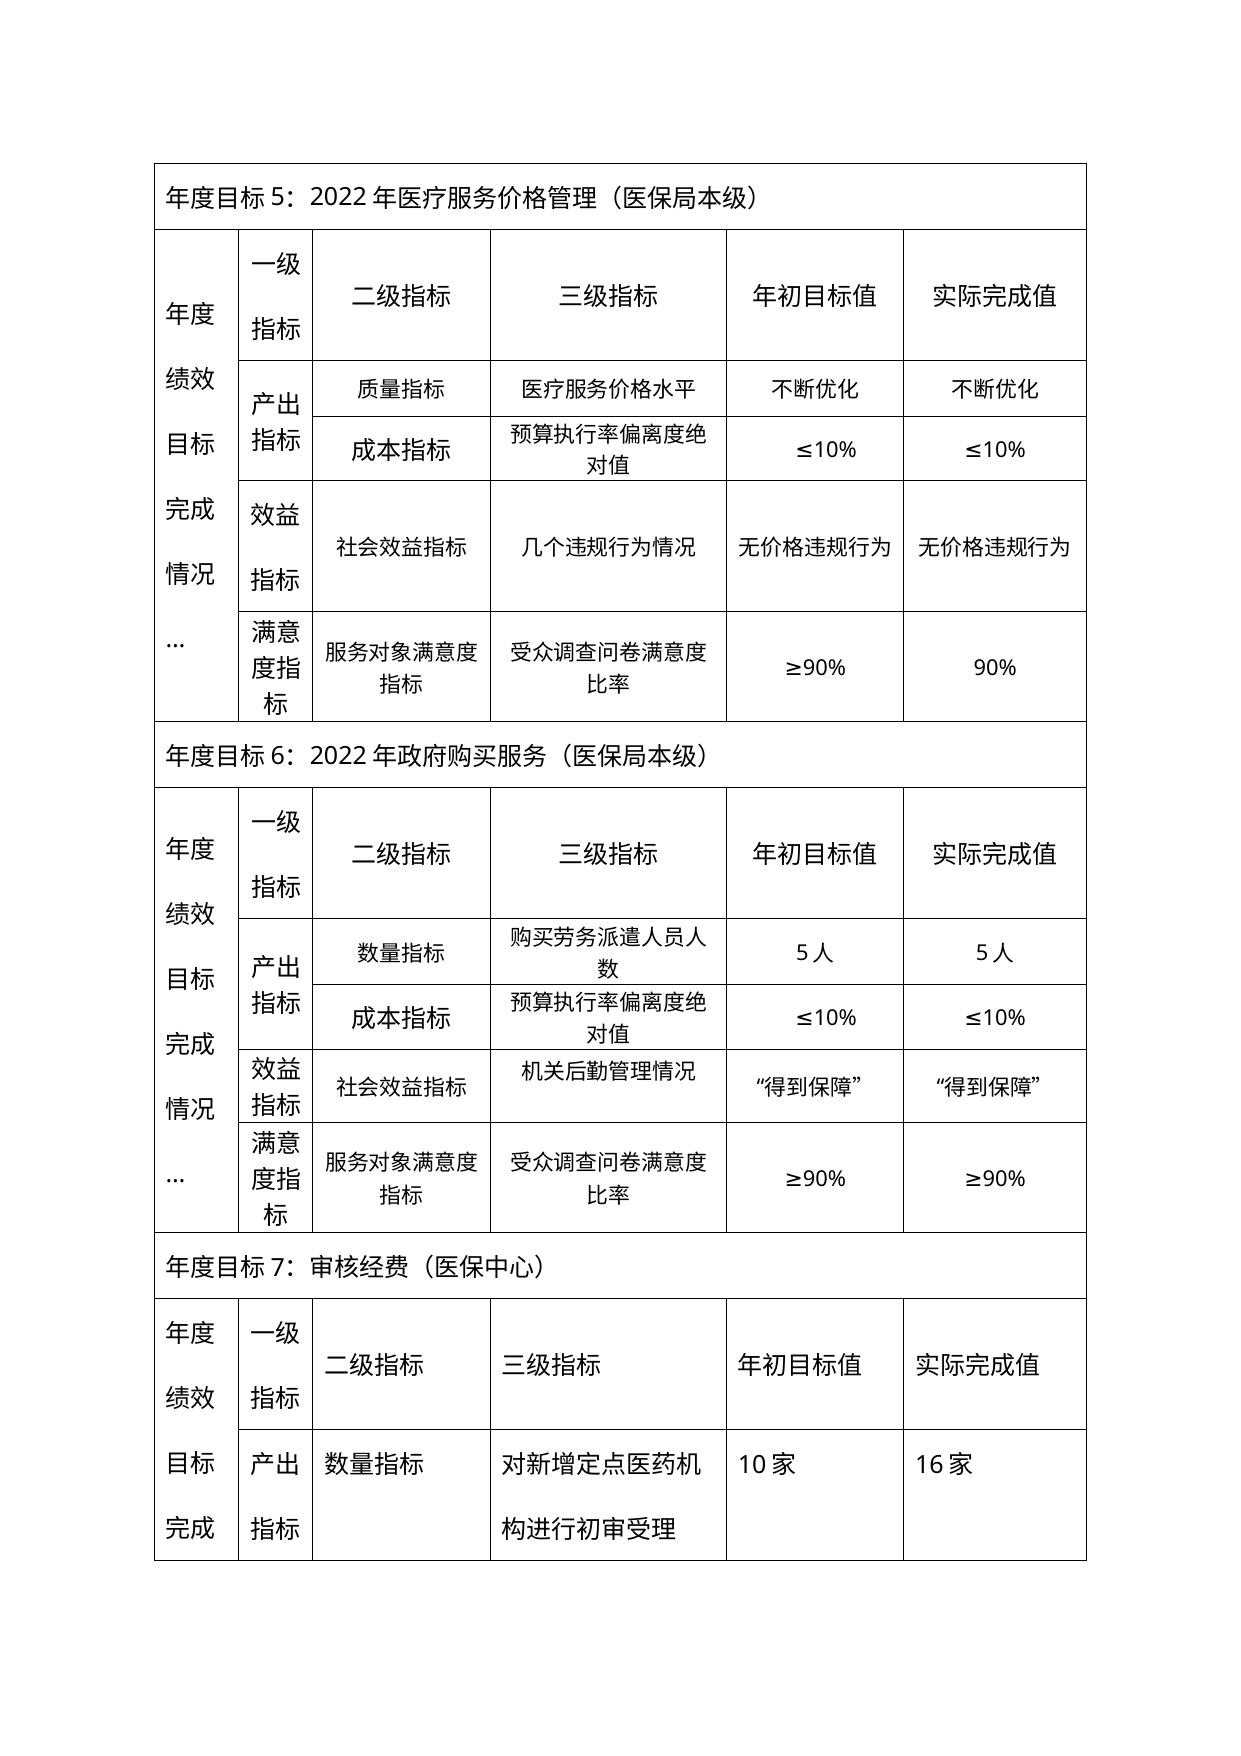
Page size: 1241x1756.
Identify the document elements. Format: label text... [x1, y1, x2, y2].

table_cell 医疗服务价格水平 [491, 361, 726, 416]
table_cell 预算执行率偏离度绝对值 [491, 985, 726, 1048]
table_cell 受众调查问卷满意度比率 [491, 612, 726, 721]
table_cell 二级指标 [313, 1299, 490, 1429]
table_cell “得到保障” [727, 1050, 903, 1122]
table_cell ≤10% [904, 417, 1086, 480]
table_cell ≥90% [727, 612, 903, 721]
table_cell 一级指标 [239, 1299, 312, 1429]
table_cell 年初目标值 [727, 1299, 903, 1429]
table_cell 无价格违规行为 [727, 481, 903, 611]
table_cell 几个违规行为情况 [491, 481, 726, 611]
table_cell 年度绩效目标完成情况 … [155, 788, 238, 1232]
table_cell 机关后勤管理情况 [491, 1050, 726, 1122]
table_cell 一级指标 [239, 788, 312, 918]
table_cell 5人 [727, 919, 903, 984]
table_cell ≤10% [727, 985, 903, 1048]
table_cell 不断优化 [904, 361, 1086, 416]
table_cell 产出指标 [239, 919, 312, 1048]
table_cell 16家 [904, 1430, 1086, 1560]
table_cell 预算执行率偏离度绝对值 [491, 417, 726, 480]
table_cell ≥90% [727, 1123, 903, 1232]
table_cell 二级指标 [313, 788, 490, 918]
table_cell 年初目标值 [727, 788, 903, 918]
table_cell 年度绩效目标完成情况 … [155, 1299, 238, 1560]
table_cell 实际完成值 [904, 230, 1086, 360]
table_cell ≤10% [727, 417, 903, 480]
table_cell 年初目标值 [727, 230, 903, 360]
table_cell 购买劳务派遣人员人数 [491, 919, 726, 984]
table_cell 数量指标 [313, 1430, 490, 1560]
table_cell 实际完成值 [904, 788, 1086, 918]
table_cell 年度绩效目标完成情况 … [155, 230, 238, 721]
table_cell 对新增定点医药机构进行初审受理 [491, 1430, 726, 1560]
table_cell 质量指标 [313, 361, 490, 416]
table_cell 效益指标 [239, 1050, 312, 1122]
table_cell 成本指标 [313, 417, 490, 480]
table_cell 5人 [904, 919, 1086, 984]
table_cell 效益指标 [239, 481, 312, 611]
table_cell 产出指标 [239, 361, 312, 480]
table_cell 三级指标 [491, 1299, 726, 1429]
table_cell 年度目标5：2022年医疗服务价格管理（医保局本级） [155, 164, 1086, 229]
table_cell 满意度指标 [239, 1123, 312, 1232]
table_cell 10家 [727, 1430, 903, 1560]
table_cell 90% [904, 612, 1086, 721]
table_cell 社会效益指标 [313, 481, 490, 611]
table_cell 满意度指标 [239, 612, 312, 721]
table_cell 社会效益指标 [313, 1050, 490, 1122]
table_cell 不断优化 [727, 361, 903, 416]
table_cell 三级指标 [491, 788, 726, 918]
table_cell “得到保障” [904, 1050, 1086, 1122]
table_cell 数量指标 [313, 919, 490, 984]
table_cell ≥90% [904, 1123, 1086, 1232]
table_cell 服务对象满意度指标 [313, 1123, 490, 1232]
table_cell 二级指标 [313, 230, 490, 360]
table_cell 成本指标 [313, 985, 490, 1048]
table_cell 实际完成值 [904, 1299, 1086, 1429]
table_cell 三级指标 [491, 230, 726, 360]
table_cell 年度目标6：2022年政府购买服务（医保局本级） [155, 722, 1086, 787]
table_cell ≤10% [904, 985, 1086, 1048]
table_cell 年度目标7：审核经费（医保中心） [155, 1233, 1086, 1298]
table_cell 受众调查问卷满意度比率 [491, 1123, 726, 1232]
table_cell 无价格违规行为 [904, 481, 1086, 611]
table_cell 产出指标 [239, 1430, 312, 1560]
table_cell 一级指标 [239, 230, 312, 360]
table_cell 服务对象满意度指标 [313, 612, 490, 721]
